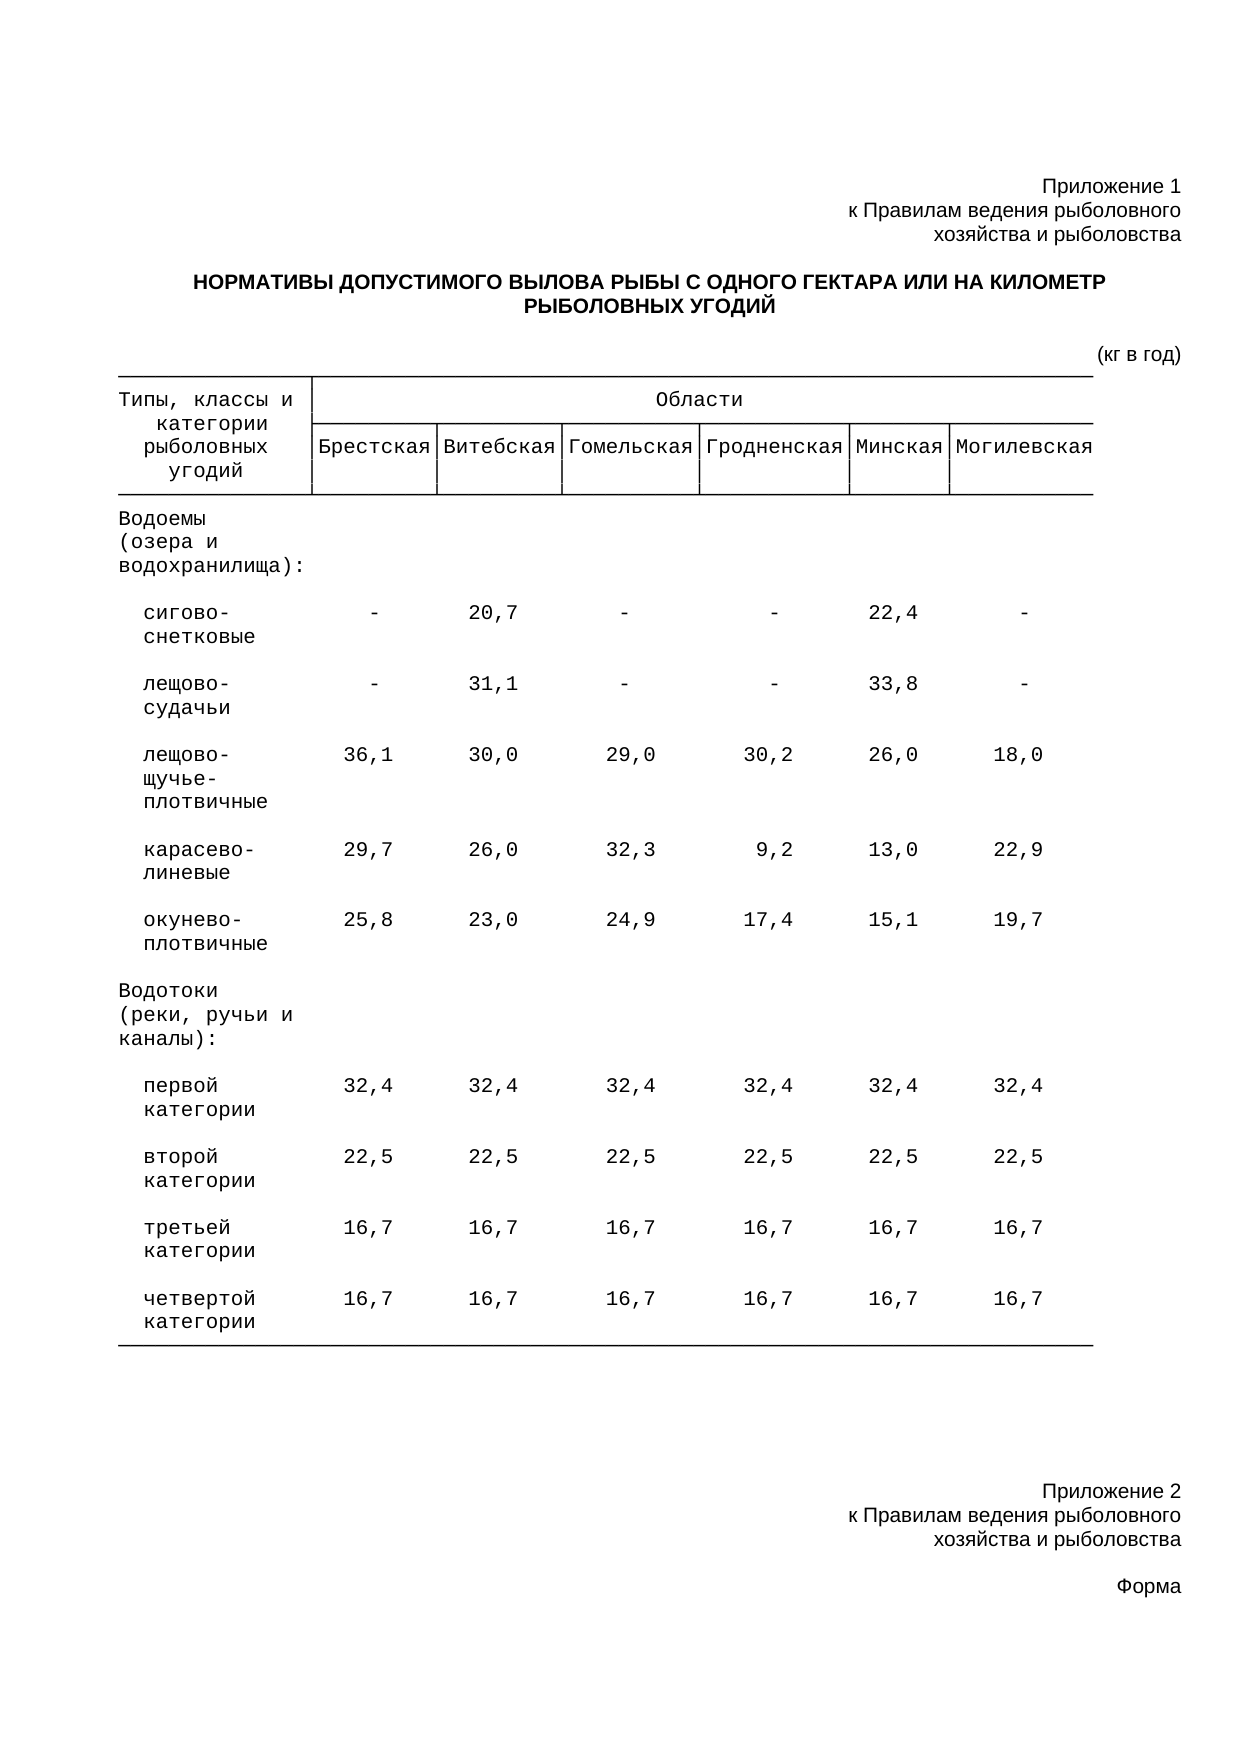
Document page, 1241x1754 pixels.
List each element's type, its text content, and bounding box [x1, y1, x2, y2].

text (реки, ручьи и [118, 1004, 1181, 1028]
text Водоемы [118, 507, 1181, 531]
text окунево- 25,8 23,0 24,9 17,4 15,1 19,7 [118, 909, 1181, 933]
text (кг в год) [118, 342, 1181, 366]
text категории [118, 1099, 1181, 1122]
text Типы, классы и │ Области [118, 389, 1181, 413]
text хозяйства и рыболовства [118, 222, 1181, 246]
text категории ├─────────┬─────────┬──────────┬───────────┬───────┬─────────── [118, 413, 311, 437]
text судачьи [118, 697, 1181, 720]
text каналы): [118, 1028, 1181, 1051]
text лещово- 36,1 30,0 29,0 30,2 26,0 18,0 [118, 744, 1181, 768]
text ────────────────────────────────────────────────────────────────────────────── [118, 1335, 1181, 1359]
text к Правилам ведения рыболовного [118, 198, 1181, 222]
text категории [118, 1169, 1181, 1193]
text категории ├─────────┬─────────┬──────────┬───────────┬───────┬─────────── [312, 413, 1181, 437]
text Водотоки [118, 980, 1181, 1004]
text НОРМАТИВЫ ДОПУСТИМОГО ВЫЛОВА РЫБЫ С ОДНОГО ГЕКТАРА ИЛИ НА КИЛОМЕТР РЫБОЛОВНЫХ УГОДИЙ [118, 270, 1181, 318]
text категории [118, 1311, 1181, 1335]
text ───────────────┴─────────┴─────────┴──────────┴───────────┴───────┴─────────── [118, 484, 1181, 507]
text карасево- 29,7 26,0 32,3 9,2 13,0 22,9 [118, 838, 1181, 862]
text категории [118, 1241, 1181, 1264]
text рыболовных │Брестская│Витебская│Гомельская│Гродненская│Минская│Могилевская [118, 437, 1181, 460]
text к Правилам ведения рыболовного [118, 1502, 1181, 1526]
text плотвичные [118, 933, 1181, 957]
text угодий │ │ │ │ │ │ [118, 460, 1181, 484]
text третьей 16,7 16,7 16,7 16,7 16,7 16,7 [118, 1217, 1181, 1241]
text лещово- - 31,1 - - 33,8 - [118, 673, 1181, 697]
text Приложение 1 [118, 174, 1181, 198]
text второй 22,5 22,5 22,5 22,5 22,5 22,5 [118, 1146, 1181, 1169]
text линевые [118, 862, 1181, 886]
text ───────────────┬────────────────────────────────────────────────────────────── [118, 366, 1181, 389]
text Приложение 2 [118, 1478, 1181, 1502]
text (озера и [118, 531, 1181, 555]
text четвертой 16,7 16,7 16,7 16,7 16,7 16,7 [118, 1288, 1181, 1311]
text Форма [118, 1574, 1181, 1598]
text плотвичные [118, 791, 1181, 815]
text снетковые [118, 626, 1181, 649]
text первой 32,4 32,4 32,4 32,4 32,4 32,4 [118, 1075, 1181, 1099]
text щучье- [118, 768, 1181, 791]
text водохранилища): [118, 555, 1181, 578]
text хозяйства и рыболовства [118, 1526, 1181, 1550]
text сигово- - 20,7 - - 22,4 - [118, 602, 1181, 626]
